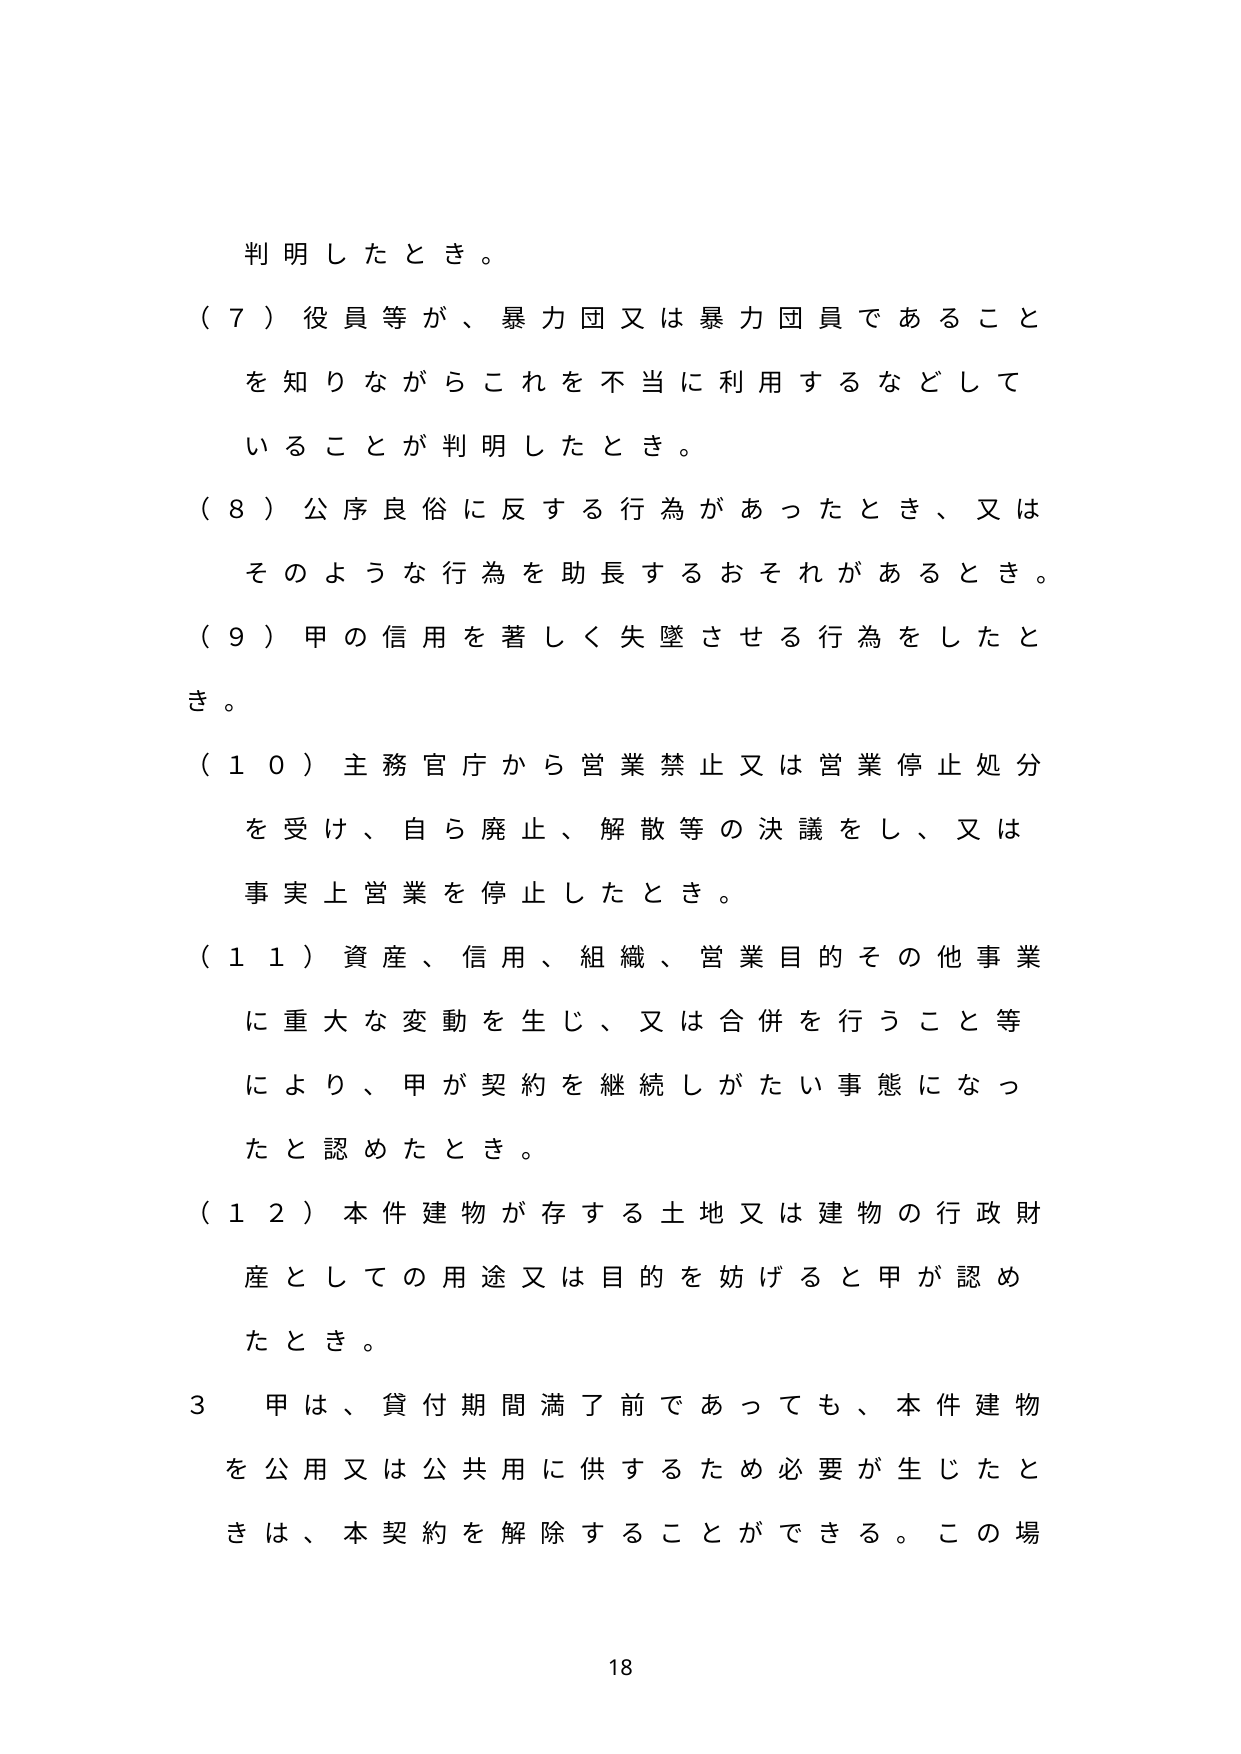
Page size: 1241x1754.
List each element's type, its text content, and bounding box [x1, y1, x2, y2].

text （１２）本件建物が存する土地又は建物の行政財産としての用途又は目的を妨げると甲が認めたとき。 [185, 1179, 1057, 1371]
text （１１）資産、信用、組織、営業目的その他事業に重大な変動を生じ、又は合併を行うこと等により、甲が契約を継続しがたい事態になったと認めたとき。 [185, 924, 1057, 1179]
text （９）甲の信用を著しく失墜させる行為をしたとき。 [185, 604, 1057, 732]
text （７）役員等が、暴力団又は暴力団員であることを知りながらこれを不当に利用するなどしていることが判明したとき。 [185, 284, 1057, 476]
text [185, 220, 1057, 284]
text （８）公序良俗に反する行為があったとき、又はそのような行為を助長するおそれがあるとき。 [185, 476, 1057, 604]
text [185, 1371, 1057, 1563]
text （１０）主務官庁から営業禁止又は営業停止処分を受け、自ら廃止、解散等の決議をし、又は事実上営業を停止したとき。 [185, 732, 1057, 924]
